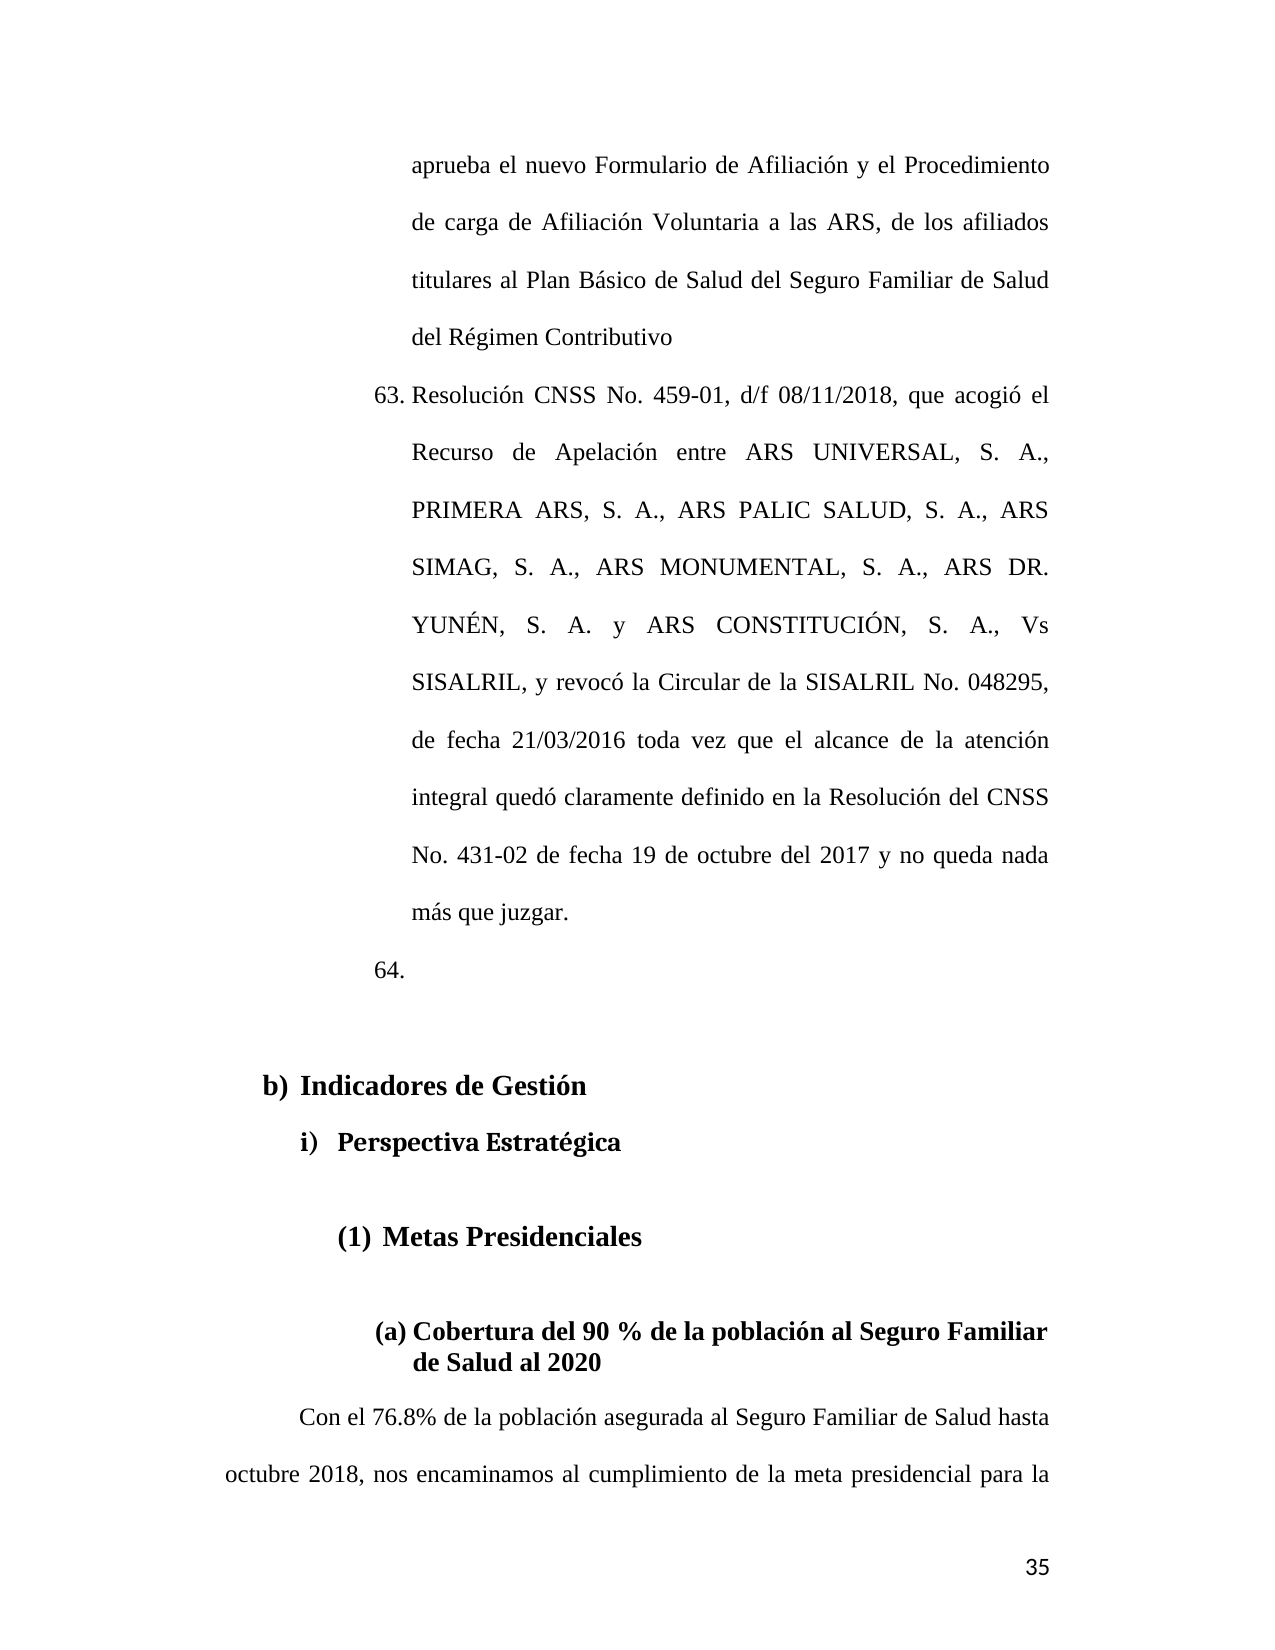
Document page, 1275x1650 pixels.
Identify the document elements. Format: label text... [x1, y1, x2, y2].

list Resolución CNSS No. 459-01, d/f 08/11/2018, que acogió el Recurso de Apelación entre ARS UNIVERSAL, S. A., PRIMERA ARS, S. A., ARS PALIC SALUD, S. A., ARS SIMAG, S. A., ARS MONUMENTAL, S. A., ARS DR. YUNÉN, S. A. y ARS CONSTITUCIÓN, S. A., Vs SISALRIL, y revocó la Circular de la SISALRIL No. 048295, de fecha 21/03/2016 toda vez que el alcance de la atención integral quedó claramente definido en la Resolución del CNSS No. 431-02 de fecha 19 de octubre del 2017 y no queda nada más que juzgar. [374, 380, 1050, 926]
subtitle Cobertura del 90 % de la población al Seguro Familiar de Salud al 2020 [375, 1315, 1050, 1377]
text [225, 1402, 1050, 1488]
subtitle Indicadores de Gestión [262, 1068, 1050, 1102]
subtitle Metas Presidenciales [337, 1219, 1050, 1253]
subtitle Perspectiva Estratégica [300, 1127, 1050, 1158]
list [374, 150, 1050, 351]
